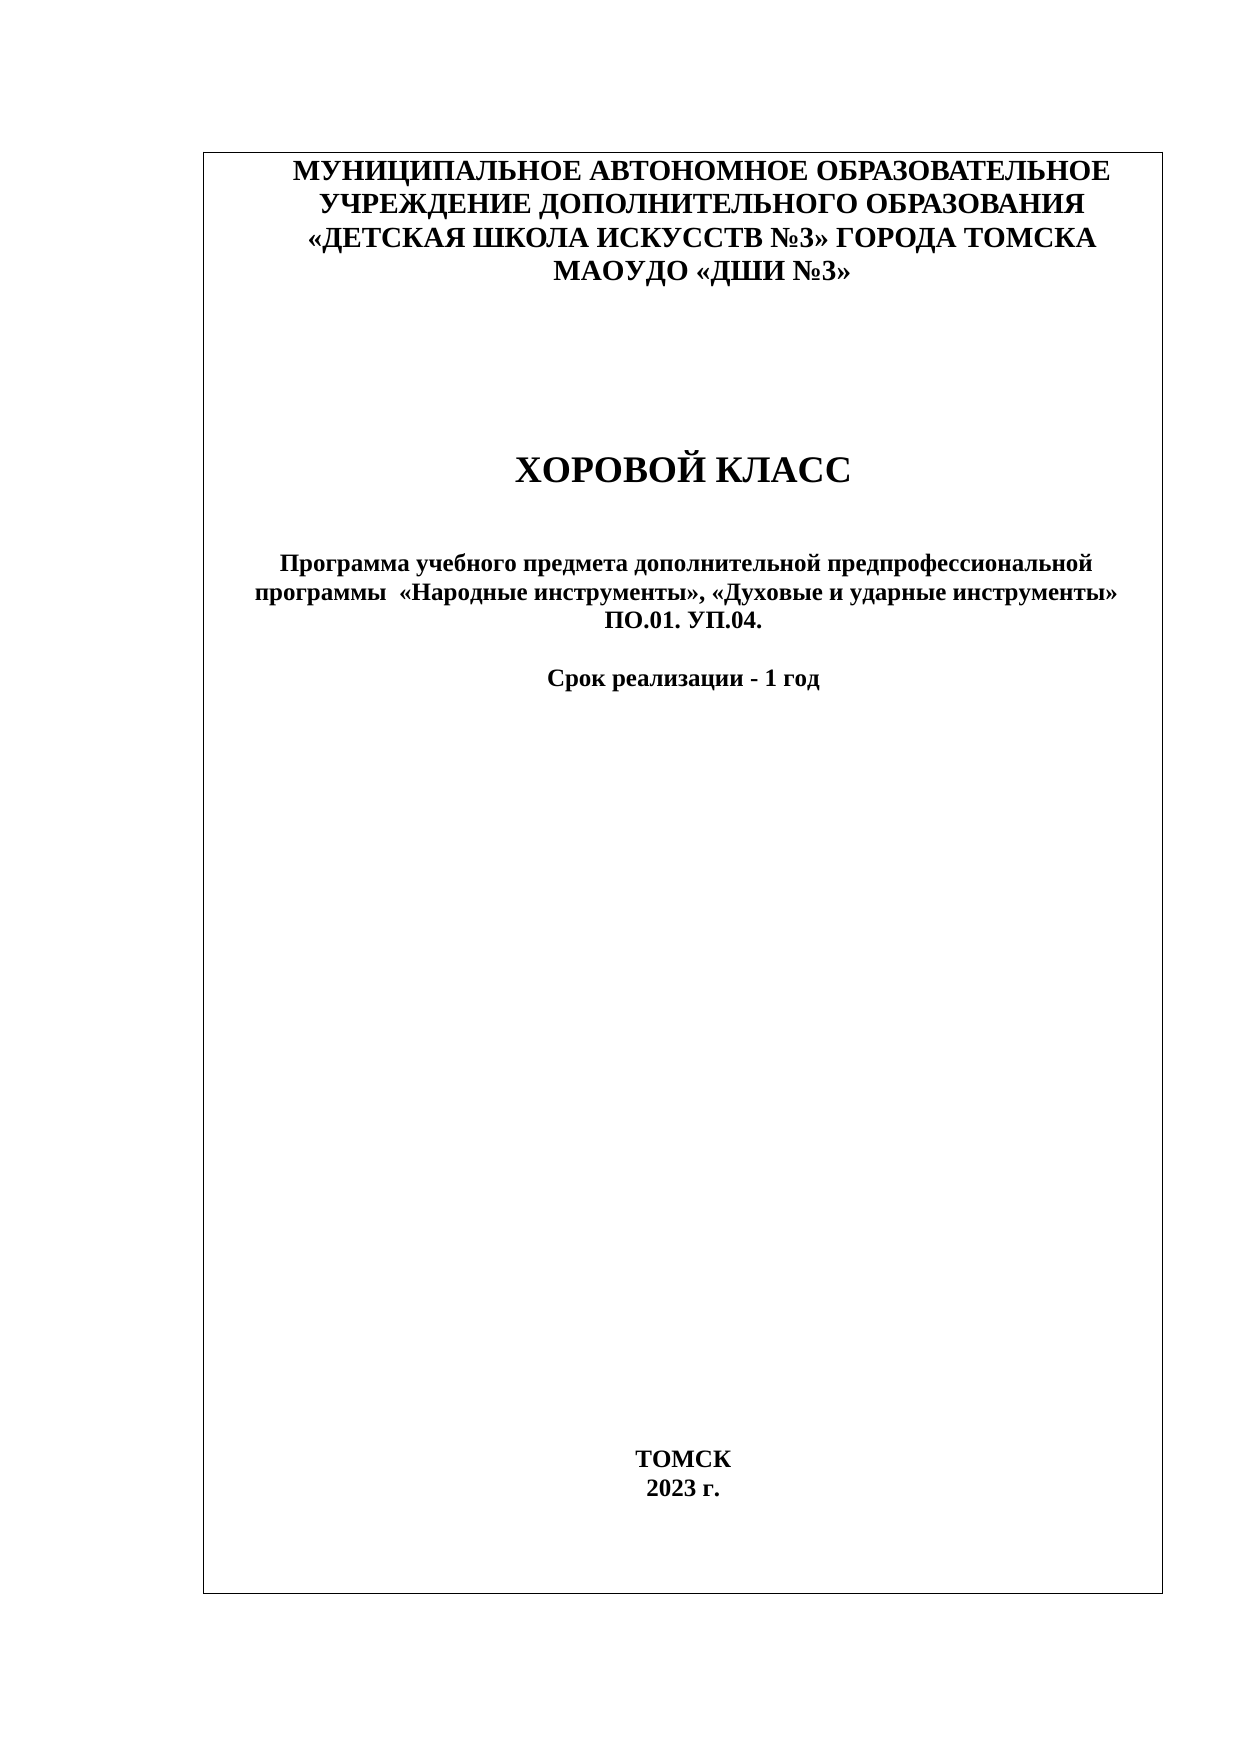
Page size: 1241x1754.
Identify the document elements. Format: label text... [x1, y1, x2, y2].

table_header МУНИЦИПАЛЬНОЕ АВТОНОМНОЕ ОБРАЗОВАТЕЛЬНОЕ УЧРЕЖДЕНИЕ ДОПОЛНИТЕЛЬНОГО ОБРАЗОВАНИЯ «ДЕТСКАЯ ШКОЛА ИСКУССТВ №3» ГОРОДА ТОМСКА МАОУДО «ДШИ №3» ХОРОВОЙ КЛАСС Программа учебного предмета дополнительной предпрофессиональной программы «Народные инструменты», «Духовые и ударные инструменты» ПО.01. УП.04. Срок реализации - 1 год ТОМСК 2023 г. [204, 153, 1162, 1593]
